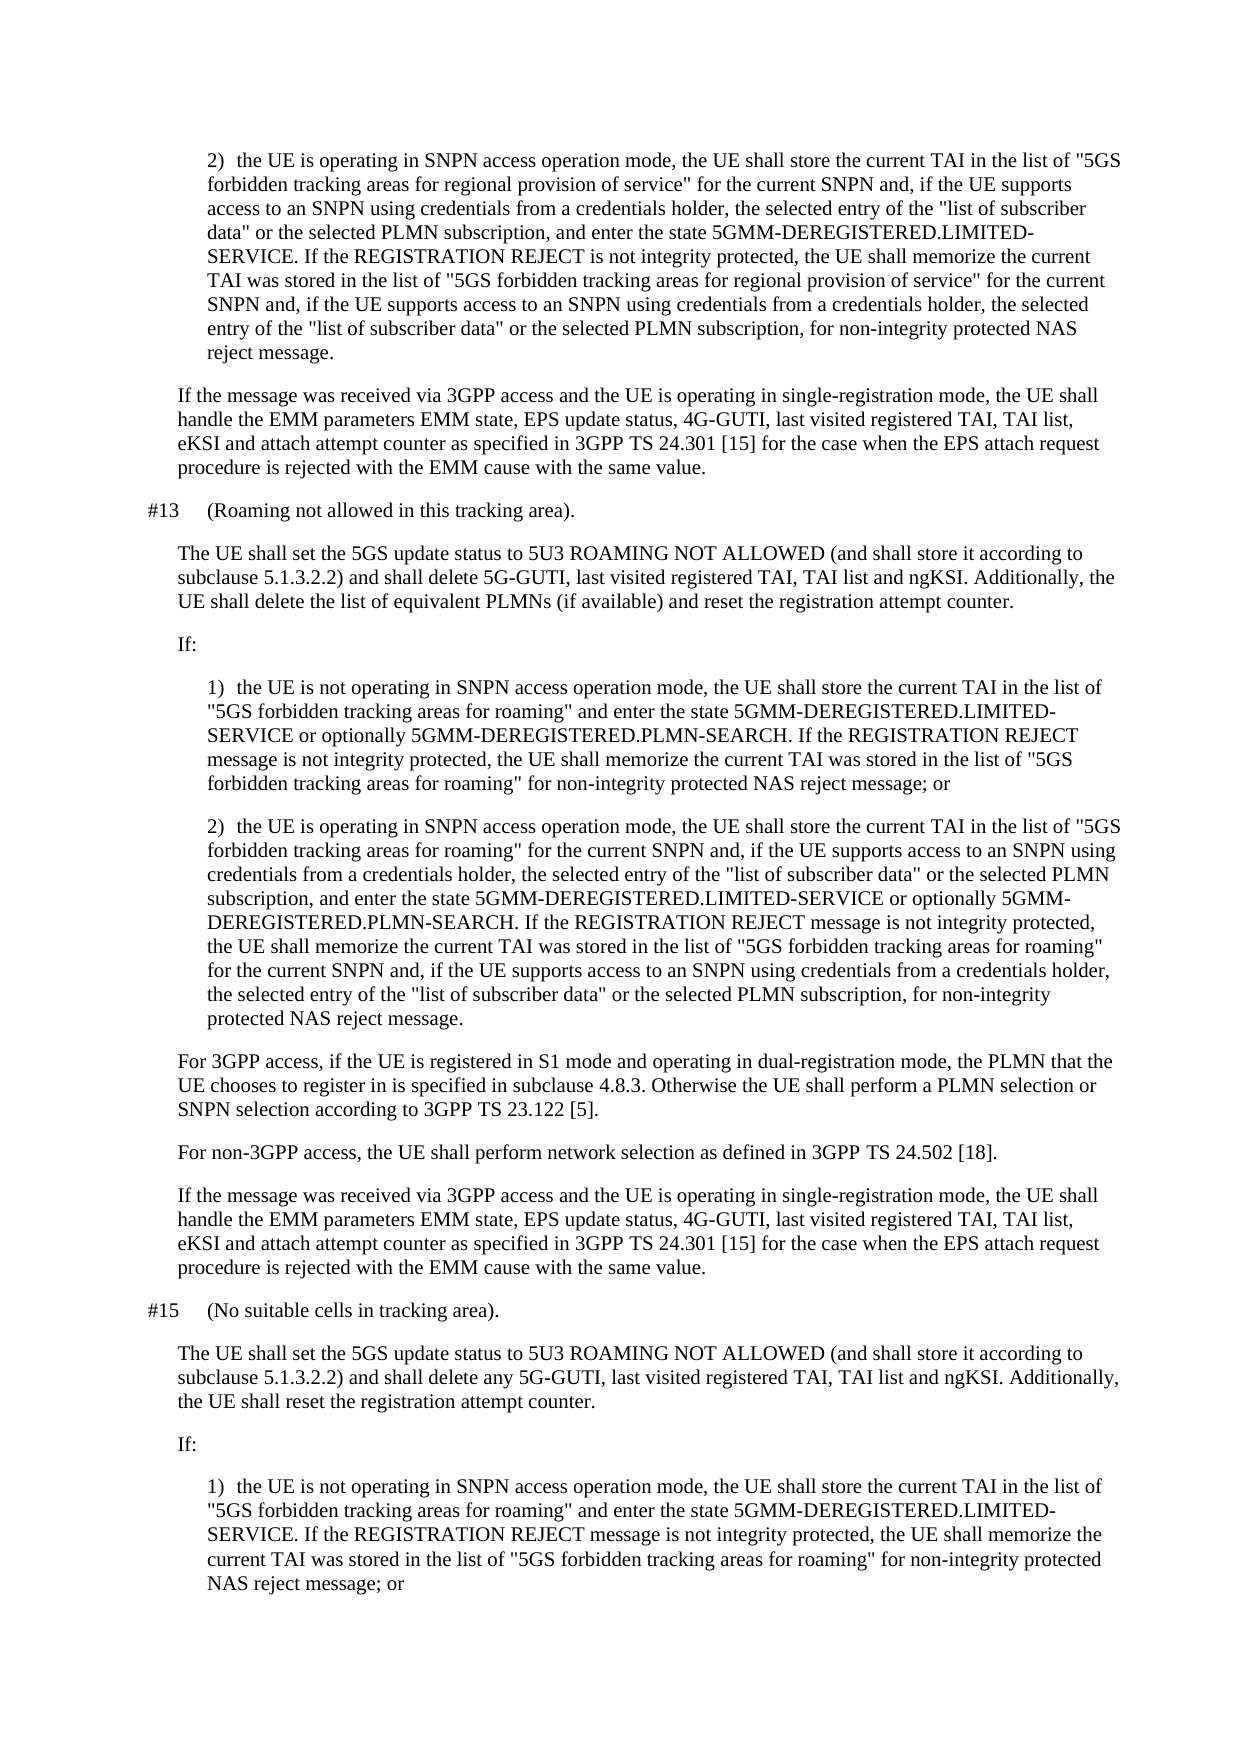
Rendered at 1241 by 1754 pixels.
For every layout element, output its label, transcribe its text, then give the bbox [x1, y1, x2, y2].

text For non-3GPP access, the UE shall perform network selection as defined in 3GPP TS 24.502 [18]. [148, 1140, 1122, 1164]
text The UE shall set the 5GS update status to 5U3 ROAMING NOT ALLOWED (and shall store it according to subclause 5.1.3.2.2) and shall delete any 5G-GUTI, last visited registered TAI, TAI list and ngKSI. Additionally, the UE shall reset the registration attempt counter. [148, 1341, 1122, 1413]
text 2) the UE is operating in SNPN access operation mode, the UE shall store the current TAI in the list of "5GS forbidden tracking areas for regional provision of service" for the current SNPN and, if the UE supports access to an SNPN using credentials from a credentials holder, the selected entry of the "list of subscriber data" or the selected PLMN subscription, and enter the state 5GMM-DEREGISTERED.LIMITED-SERVICE. If the REGISTRATION REJECT is not integrity protected, the UE shall memorize the current TAI was stored in the list of "5GS forbidden tracking areas for regional provision of service" for the current SNPN and, if the UE supports access to an SNPN using credentials from a credentials holder, the selected entry of the "list of subscriber data" or the selected PLMN subscription, for non-integrity protected NAS reject message. [207, 148, 1122, 364]
text #13 (Roaming not allowed in this tracking area). [148, 498, 1122, 522]
text 1) the UE is not operating in SNPN access operation mode, the UE shall store the current TAI in the list of "5GS forbidden tracking areas for roaming" and enter the state 5GMM-DEREGISTERED.LIMITED-SERVICE or optionally 5GMM-DEREGISTERED.PLMN-SEARCH. If the REGISTRATION REJECT message is not integrity protected, the UE shall memorize the current TAI was stored in the list of "5GS forbidden tracking areas for roaming" for non-integrity protected NAS reject message; or [207, 674, 1122, 795]
text If: [148, 632, 1122, 656]
text The UE shall set the 5GS update status to 5U3 ROAMING NOT ALLOWED (and shall store it according to subclause 5.1.3.2.2) and shall delete 5G-GUTI, last visited registered TAI, TAI list and ngKSI. Additionally, the UE shall delete the list of equivalent PLMNs (if available) and reset the registration attempt counter. [148, 541, 1122, 613]
text For 3GPP access, if the UE is registered in S1 mode and operating in dual-registration mode, the PLMN that the UE chooses to register in is specified in subclause 4.8.3. Otherwise the UE shall perform a PLMN selection or SNPN selection according to 3GPP TS 23.122 [5]. [148, 1049, 1122, 1121]
text 1) the UE is not operating in SNPN access operation mode, the UE shall store the current TAI in the list of "5GS forbidden tracking areas for roaming" and enter the state 5GMM-DEREGISTERED.LIMITED-SERVICE. If the REGISTRATION REJECT message is not integrity protected, the UE shall memorize the current TAI was stored in the list of "5GS forbidden tracking areas for roaming" for non-integrity protected NAS reject message; or [207, 1474, 1122, 1594]
text 2) the UE is operating in SNPN access operation mode, the UE shall store the current TAI in the list of "5GS forbidden tracking areas for roaming" for the current SNPN and, if the UE supports access to an SNPN using credentials from a credentials holder, the selected entry of the "list of subscriber data" or the selected PLMN subscription, and enter the state 5GMM-DEREGISTERED.LIMITED-SERVICE or optionally 5GMM-DEREGISTERED.PLMN-SEARCH. If the REGISTRATION REJECT message is not integrity protected, the UE shall memorize the current TAI was stored in the list of "5GS forbidden tracking areas for roaming" for the current SNPN and, if the UE supports access to an SNPN using credentials from a credentials holder, the selected entry of the "list of subscriber data" or the selected PLMN subscription, for non-integrity protected NAS reject message. [207, 814, 1122, 1030]
text If: [148, 1431, 1122, 1456]
text #15 (No suitable cells in tracking area). [148, 1298, 1122, 1322]
